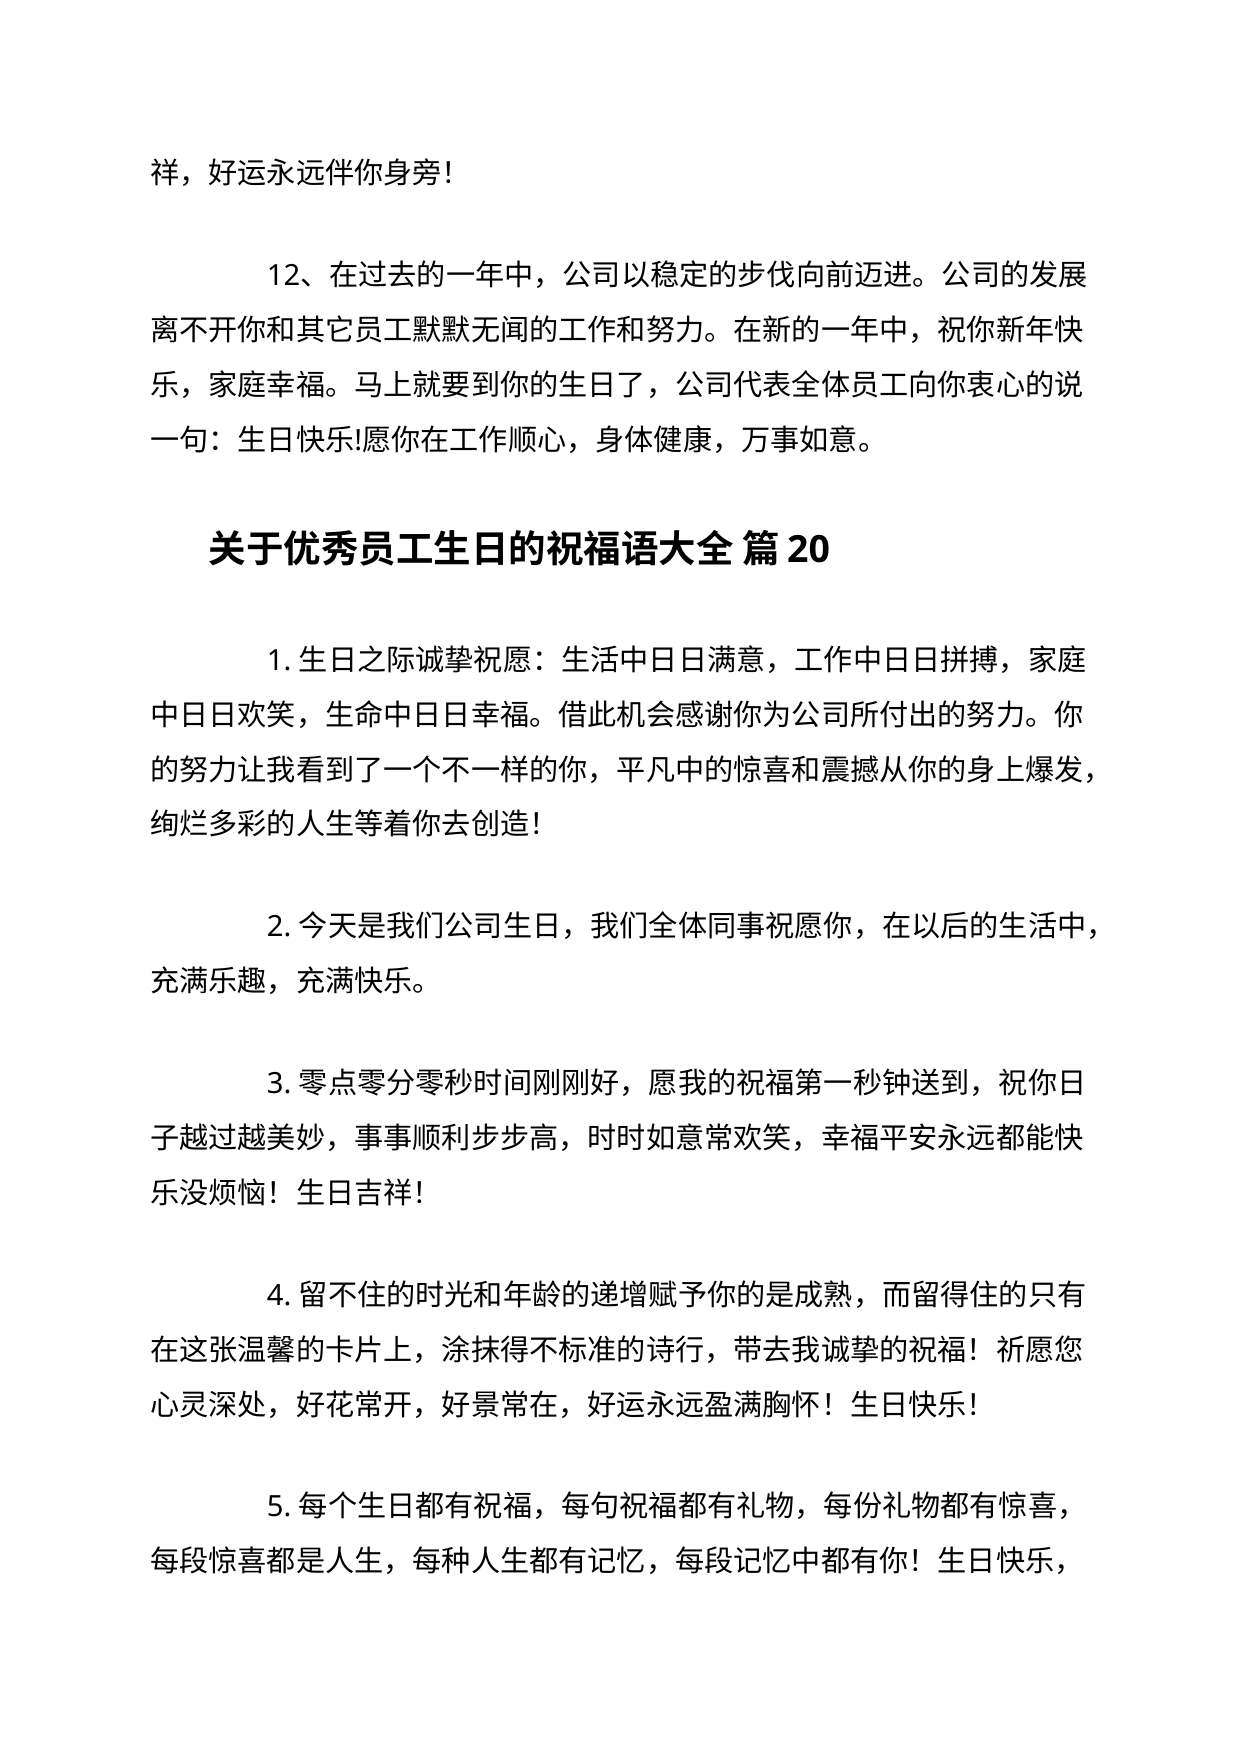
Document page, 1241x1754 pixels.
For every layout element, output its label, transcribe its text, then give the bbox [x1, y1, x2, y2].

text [150, 150, 1090, 192]
text 4. 留不住的时光和年龄的递增赋予你的是成熟，而留得住的只有在这张温馨的卡片上，涂抹得不标准的诗行，带去我诚挚的祝福！祈愿您心灵深处，好花常开，好景常在，好运永远盈满胸怀！生日快乐！ [150, 1271, 1090, 1423]
text 1. 生日之际诚挚祝愿：生活中日日满意，工作中日日拼搏，家庭中日日欢笑，生命中日日幸福。借此机会感谢你为公司所付出的努力。你的努力让我看到了一个不一样的你，平凡中的惊喜和震撼从你的身上爆发，绚烂多彩的人生等着你去创造！ [150, 636, 1090, 843]
text 12、在过去的一年中，公司以稳定的步伐向前迈进。公司的发展离不开你和其它员工默默无闻的工作和努力。在新的一年中，祝你新年快乐，家庭幸福。马上就要到你的生日了，公司代表全体员工向你衷心的说一句：生日快乐!愿你在工作顺心，身体健康，万事如意。 [150, 252, 1090, 459]
text 2. 今天是我们公司生日，我们全体同事祝愿你，在以后的生活中，充满乐趣，充满快乐。 [150, 903, 1090, 1000]
text 3. 零点零分零秒时间刚刚好，愿我的祝福第一秒钟送到，祝你日子越过越美妙，事事顺利步步高，时时如意常欢笑，幸福平安永远都能快乐没烦恼！生日吉祥！ [150, 1059, 1090, 1212]
text 关于优秀员工生日的祝福语大全 篇20 [150, 518, 1090, 573]
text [150, 1483, 1090, 1580]
